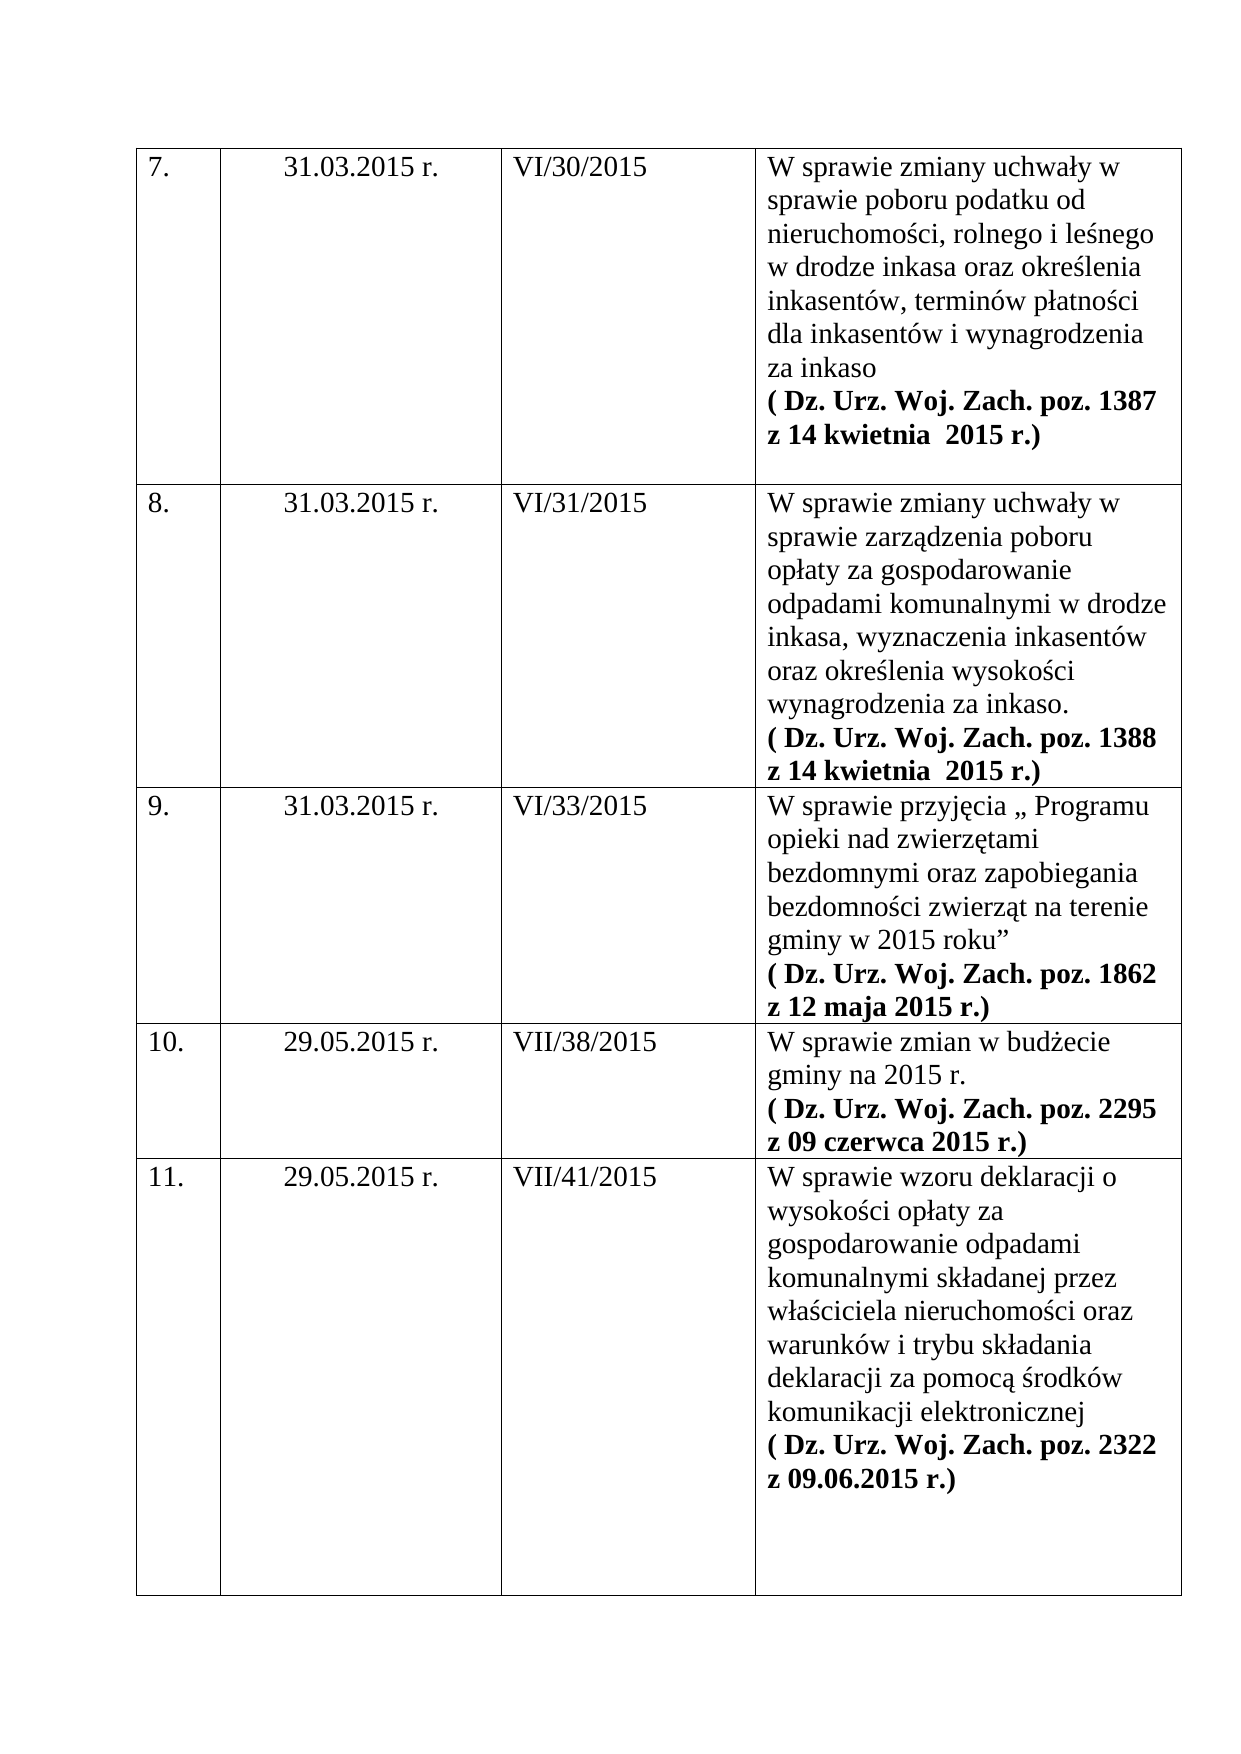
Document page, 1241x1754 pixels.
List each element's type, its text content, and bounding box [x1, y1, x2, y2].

table_cell W sprawie zmian w budżecie gminy na 2015 r. ( Dz. Urz. Woj. Zach. poz. 2295 z 09 czerwca 2015 r.) [756, 1024, 1181, 1158]
table_cell VII/38/2015 [502, 1024, 755, 1158]
table_cell W sprawie przyjęcia „ Programu opieki nad zwierzętami bezdomnymi oraz zapobiegania bezdomności zwierząt na terenie gminy w 2015 roku” ( Dz. Urz. Woj. Zach. poz. 1862 z 12 maja 2015 r.) [756, 788, 1181, 1023]
table_cell 31.03.2015 r. [221, 485, 501, 787]
table_cell W sprawie zmiany uchwały w sprawie poboru podatku od nieruchomości, rolnego i leśnego w drodze inkasa oraz określenia inkasentów, terminów płatności dla inkasentów i wynagrodzenia za inkaso ( Dz. Urz. Woj. Zach. poz. 1387 z 14 kwietnia 2015 r.) [756, 149, 1181, 484]
table_cell 31.03.2015 r. [221, 149, 501, 484]
table_cell W sprawie zmiany uchwały w sprawie zarządzenia poboru opłaty za gospodarowanie odpadami komunalnymi w drodze inkasa, wyznaczenia inkasentów oraz określenia wysokości wynagrodzenia za inkaso. ( Dz. Urz. Woj. Zach. poz. 1388 z 14 kwietnia 2015 r.) [756, 485, 1181, 787]
table_cell VI/33/2015 [502, 788, 755, 1023]
table_cell 9. [137, 788, 220, 1023]
table_cell 7. [137, 149, 220, 484]
table_cell 11. [137, 1159, 220, 1595]
table_cell 8. [137, 485, 220, 787]
table_cell 10. [137, 1024, 220, 1158]
table_cell VI/30/2015 [502, 149, 755, 484]
table_cell 29.05.2015 r. [221, 1159, 501, 1595]
table_cell VII/41/2015 [502, 1159, 755, 1595]
table_cell 31.03.2015 r. [221, 788, 501, 1023]
table_cell VI/31/2015 [502, 485, 755, 787]
table_cell 29.05.2015 r. [221, 1024, 501, 1158]
table_cell W sprawie wzoru deklaracji o wysokości opłaty za gospodarowanie odpadami komunalnymi składanej przez właściciela nieruchomości oraz warunków i trybu składania deklaracji za pomocą środków komunikacji elektronicznej ( Dz. Urz. Woj. Zach. poz. 2322 z 09.06.2015 r.) [756, 1159, 1181, 1595]
